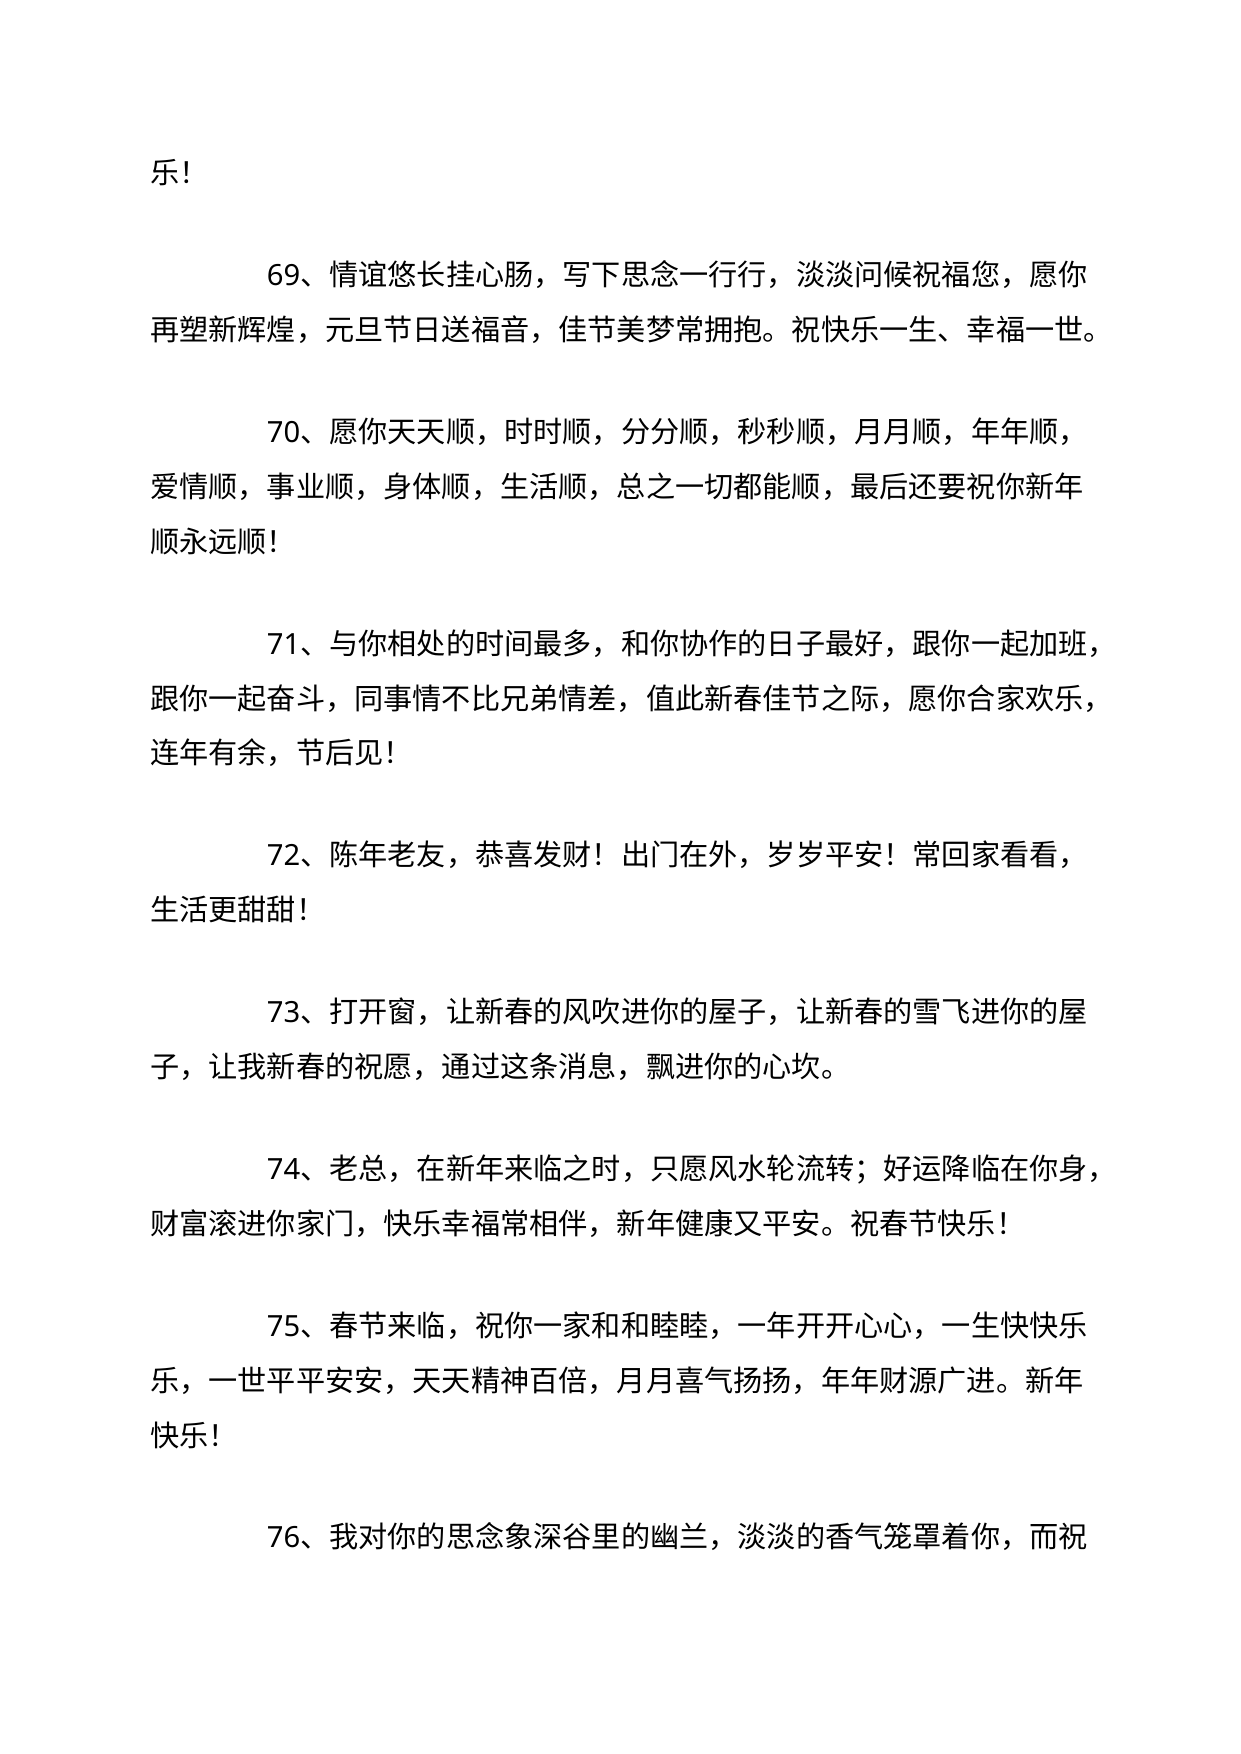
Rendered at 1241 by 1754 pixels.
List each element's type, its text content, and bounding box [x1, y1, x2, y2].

text 75、春节来临，祝你一家和和睦睦，一年开开心心，一生快快乐乐，一世平平安安，天天精神百倍，月月喜气扬扬，年年财源广进。新年快乐！ [150, 1302, 1090, 1454]
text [150, 1514, 1090, 1556]
text 70、愿你天天顺，时时顺，分分顺，秒秒顺，月月顺，年年顺，爱情顺，事业顺，身体顺，生活顺，总之一切都能顺，最后还要祝你新年顺永远顺！ [150, 408, 1090, 561]
text 74、老总，在新年来临之时，只愿风水轮流转；好运降临在你身，财富滚进你家门，快乐幸福常相伴，新年健康又平安。祝春节快乐！ [150, 1145, 1090, 1243]
text 71、与你相处的时间最多，和你协作的日子最好，跟你一起加班，跟你一起奋斗，同事情不比兄弟情差，值此新春佳节之际，愿你合家欢乐，连年有余，节后见！ [150, 620, 1090, 772]
text 73、打开窗，让新春的风吹进你的屋子，让新春的雪飞进你的屋子，让我新春的祝愿，通过这条消息，飘进你的心坎。 [150, 989, 1090, 1086]
text 69、情谊悠长挂心肠，写下思念一行行，淡淡问候祝福您，愿你再塑新辉煌，元旦节日送福音，佳节美梦常拥抱。祝快乐一生、幸福一世。 [150, 252, 1090, 349]
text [150, 150, 1090, 192]
text 72、陈年老友，恭喜发财！出门在外，岁岁平安！常回家看看，生活更甜甜！ [150, 832, 1090, 929]
